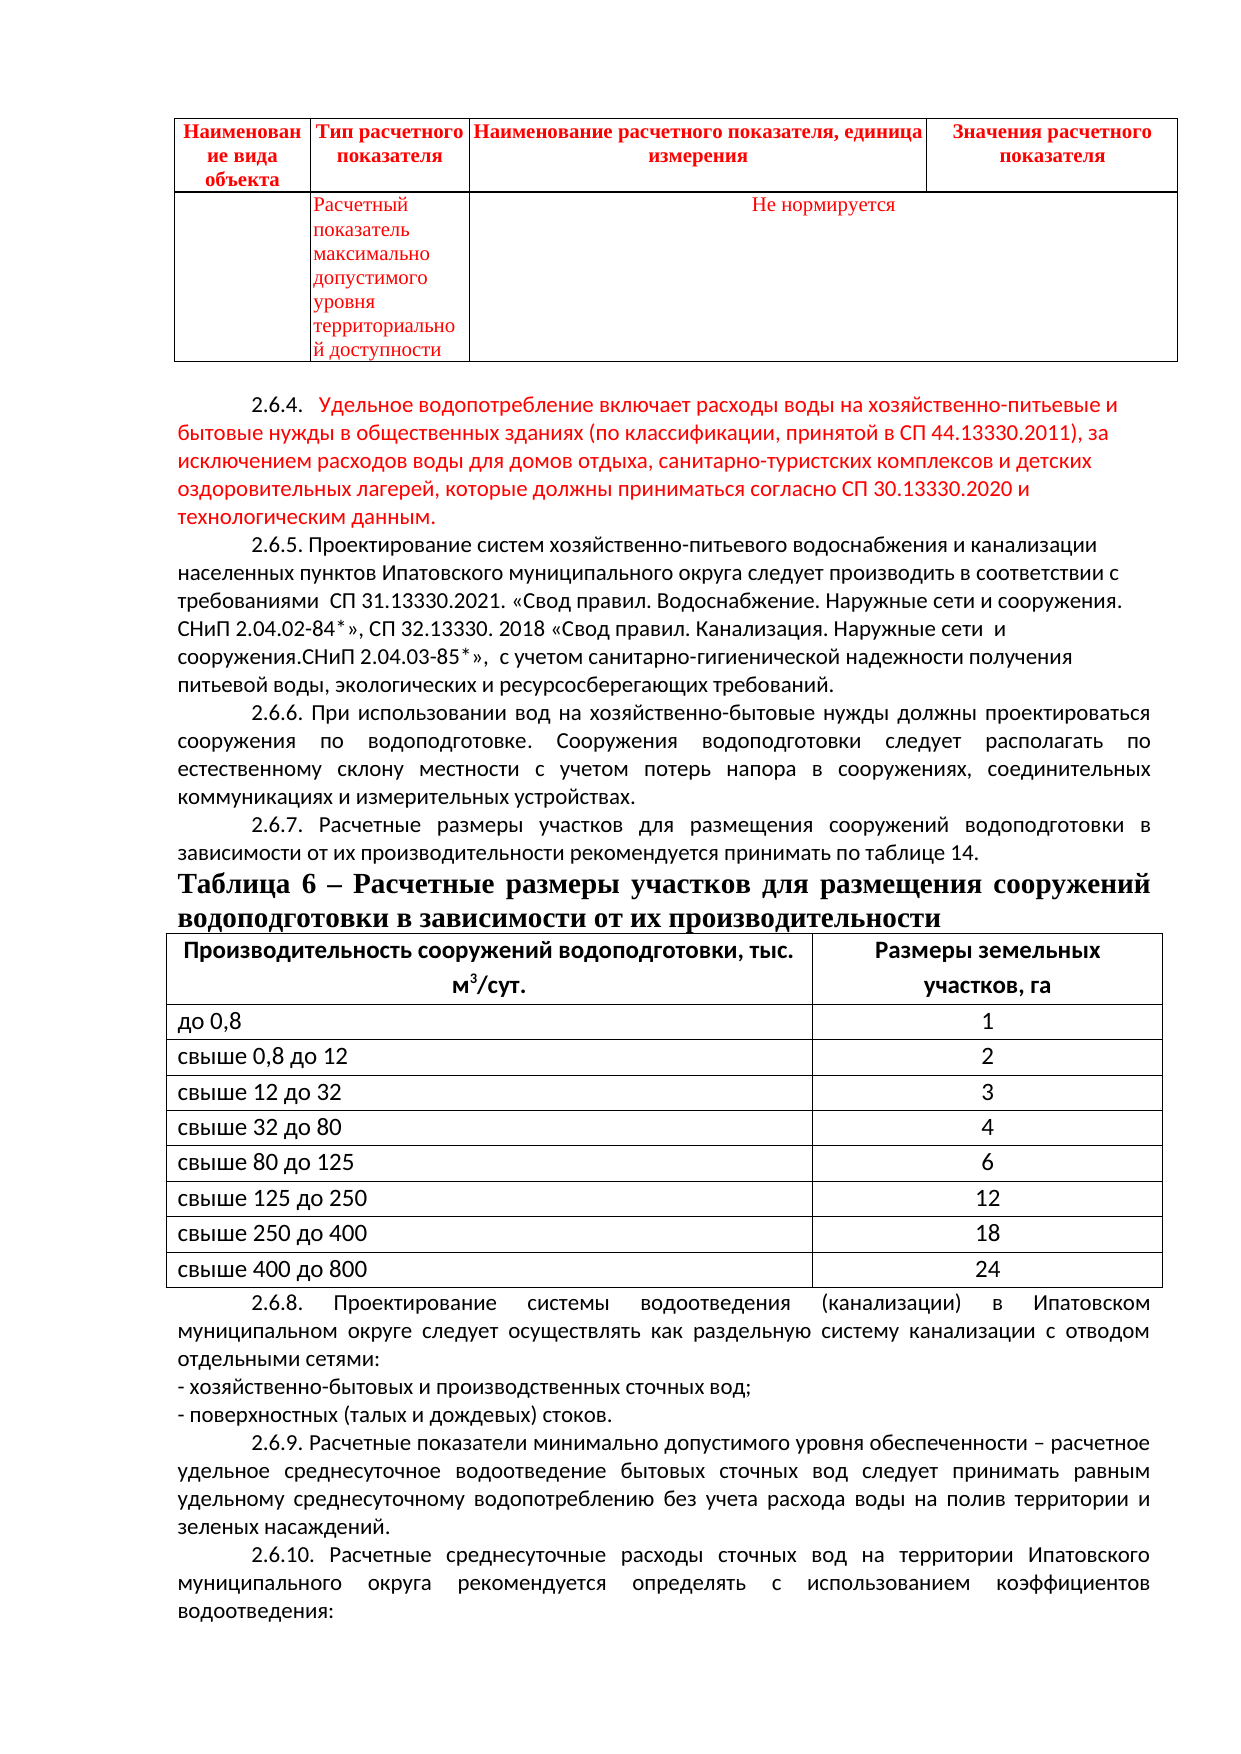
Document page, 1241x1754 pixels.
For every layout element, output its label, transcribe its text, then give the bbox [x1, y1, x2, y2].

table_header Размеры земельных участков, га [813, 934, 1162, 1004]
table_cell 12 [813, 1182, 1162, 1216]
table_header Производительность сооружений водоподготовки, тыс. м3/сут. [167, 934, 812, 1004]
table_cell Расчетный показатель максимально допустимого уровня территориальной доступности [311, 193, 469, 361]
table_cell свыше 250 до 400 [167, 1217, 812, 1252]
table_cell 4 [813, 1111, 1162, 1145]
table_cell 1 [813, 1005, 1162, 1039]
table_header Тип расчетного показателя [311, 119, 469, 191]
table_cell свыше 12 до 32 [167, 1076, 812, 1110]
table_cell 6 [813, 1146, 1162, 1181]
table_header Наименование расчетного показателя, единица измерения [470, 119, 926, 191]
table_cell 24 [813, 1253, 1162, 1287]
table_cell до 0,8 [167, 1005, 812, 1039]
text - хозяйственно-бытовых и производственных сточных вод; [177, 1372, 1152, 1400]
text 2.6.6. При использовании вод на хозяйственно-бытовые нужды должны проектироваться сооружения по водоподготовке. Сооружения водоподготовки следует располагать по естественному склону местности с учетом потерь напора в сооружениях, соединительных коммуникациях и измерительных устройствах. [177, 698, 1152, 810]
text 2.6.8. Проектирование системы водоотведения (канализации) в Ипатовском муниципальном округе следует осуществлять как раздельную систему канализации с отводом отдельными сетями: [177, 1288, 1152, 1372]
text 2.6.9. Расчетные показатели минимально допустимого уровня обеспеченности – расчетное удельное среднесуточное водоотведение бытовых сточных вод следует принимать равным удельному среднесуточному водопотреблению без учета расхода воды на полив территории и зеленых насаждений. [177, 1428, 1152, 1540]
table_header Значения расчетного показателя [927, 119, 1177, 191]
table_cell 18 [813, 1217, 1162, 1252]
table_cell свыше 400 до 800 [167, 1253, 812, 1287]
table_cell свыше 32 до 80 [167, 1111, 812, 1145]
text Таблица 6 – Расчетные размеры участков для размещения сооружений водоподготовки в зависимости от их производительности [177, 866, 1152, 933]
table_cell Не нормируется [470, 193, 1177, 361]
table_cell свыше 125 до 250 [167, 1182, 812, 1216]
text 2.6.10. Расчетные среднесуточные расходы сточных вод на территории Ипатовского муниципального округа рекомендуется определять с использованием коэффициентов водоотведения: [177, 1540, 1152, 1624]
table_cell 2 [813, 1040, 1162, 1074]
table_cell свыше 0,8 до 12 [167, 1040, 812, 1074]
text - поверхностных (талых и дождевых) стоков. [177, 1400, 1152, 1428]
text 2.6.7. Расчетные размеры участков для размещения сооружений водоподготовки в зависимости от их производительности рекомендуется принимать по таблице 14. [177, 810, 1152, 866]
text 2.6.4. Удельное водопотребление включает расходы воды на хозяйственно-питьевые и бытовые нужды в общественных зданиях (по классификации, принятой в СП 44.13330.2011), за исключением расходов воды для домов отдыха, санитарно-туристских комплексов и детских оздоровительных лагерей, которые должны приниматься согласно СП 30.13330.2020 и технологическим данным. [177, 390, 1152, 530]
table_cell свыше 80 до 125 [167, 1146, 812, 1181]
text 2.6.5. Проектирование систем хозяйственно-питьевого водоснабжения и канализации населенных пунктов Ипатовского муниципального округа следует производить в соответствии с требованиями СП 31.13330.2021. «Свод правил. Водоснабжение. Наружные сети и сооружения. СНиП 2.04.02-84*», СП 32.13330. 2018 «Свод правил. Канализация. Наружные сети и сооружения.СНиП 2.04.03-85*», с учетом санитарно-гигиенической надежности получения питьевой воды, экологических и ресурсосберегающих требований. [177, 530, 1152, 698]
table_cell 3 [813, 1076, 1162, 1110]
table_header Наименование вида объекта [175, 119, 310, 191]
